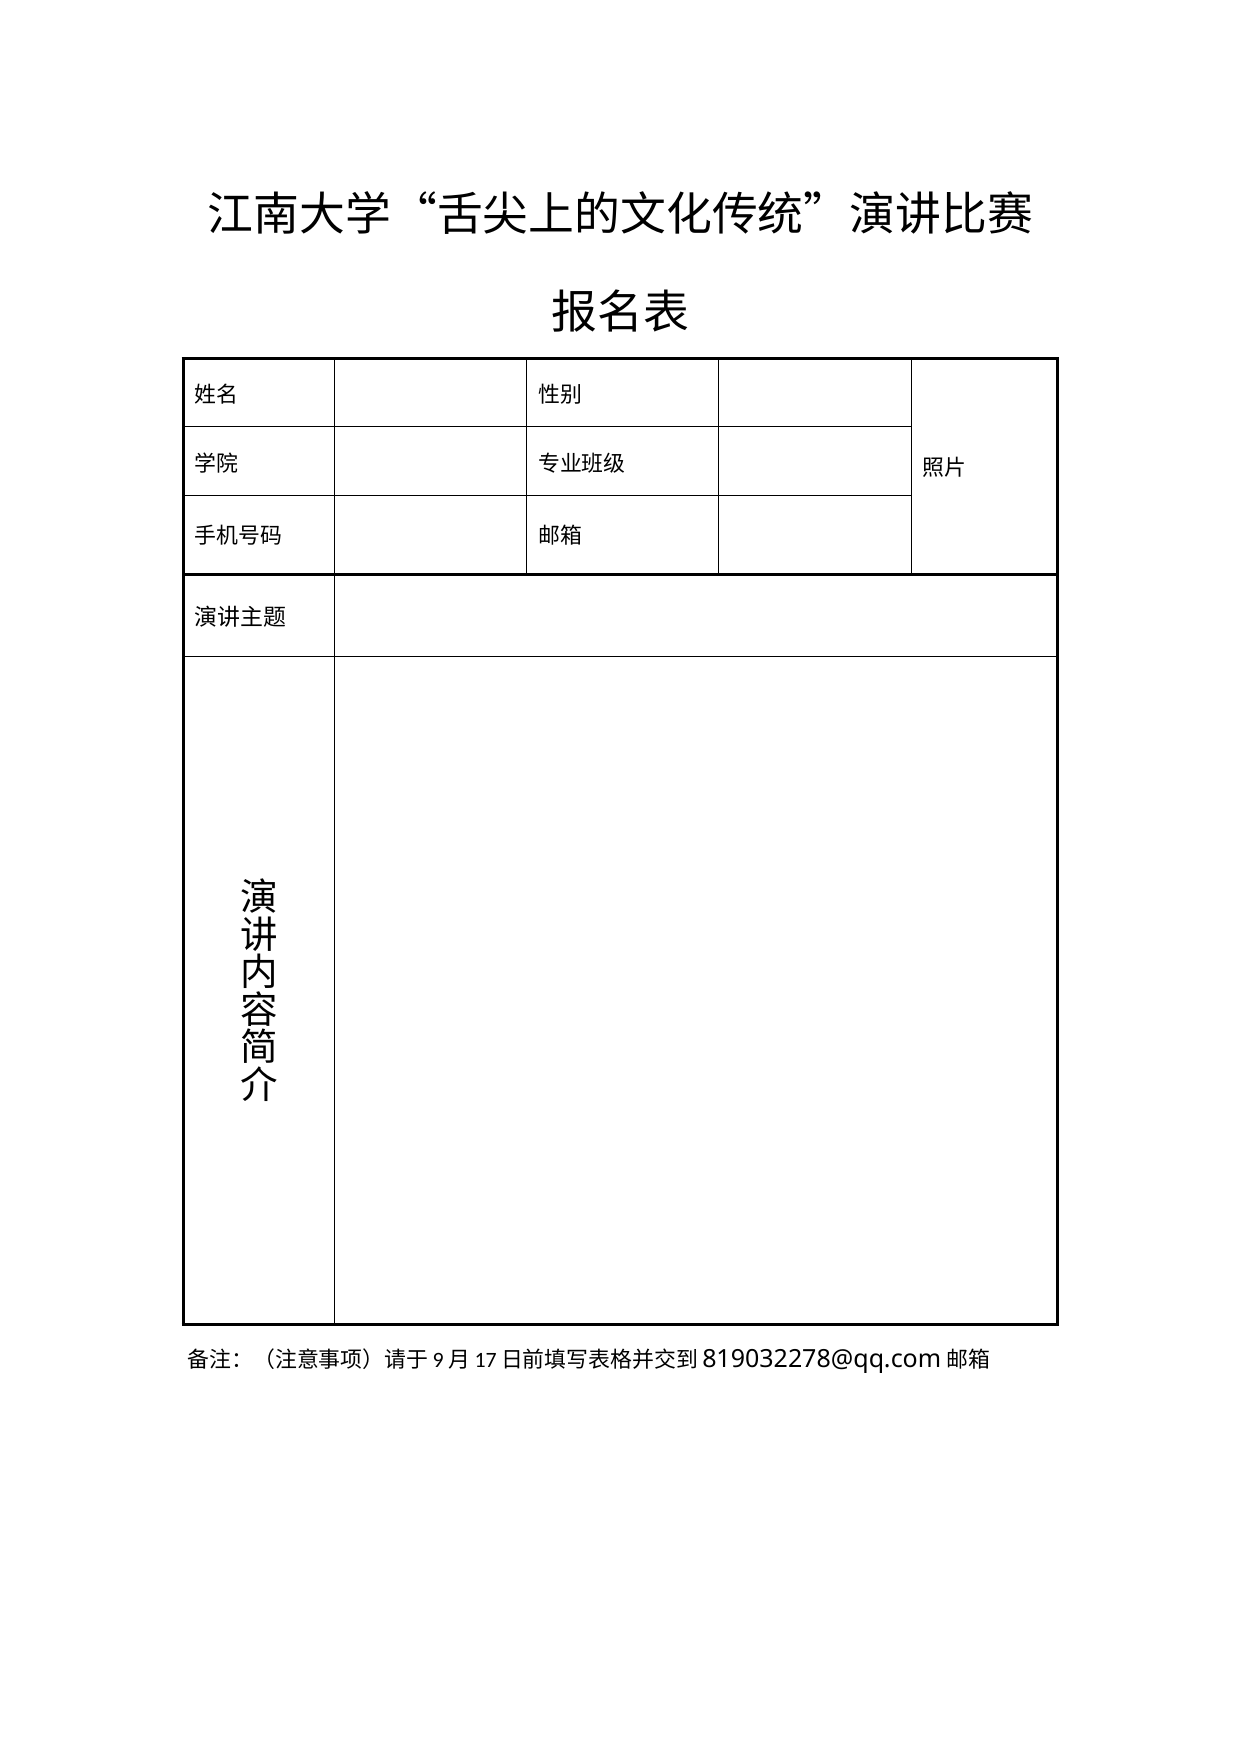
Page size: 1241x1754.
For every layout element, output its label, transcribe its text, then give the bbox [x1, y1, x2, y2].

table_cell 手机号码 [185, 496, 334, 572]
table_cell [335, 496, 526, 572]
text 备注：（注意事项）请于9月17日前填写表格并交到819032278@qq.com邮箱 [187, 1326, 1053, 1391]
table_cell 演讲内容简介 [185, 657, 334, 1322]
table_header 姓名 [185, 360, 334, 426]
table_cell [719, 427, 911, 495]
table_header 照片 [912, 360, 1056, 572]
table_cell [335, 657, 1056, 1322]
table_cell 演讲主题 [185, 576, 334, 656]
table_cell [719, 496, 911, 572]
table_cell 学院 [185, 427, 334, 495]
table_cell 邮箱 [527, 496, 718, 572]
table_cell [335, 576, 1056, 656]
table_header [335, 360, 526, 426]
table_header [719, 360, 911, 426]
table_cell [335, 427, 526, 495]
table_header 性别 [527, 360, 718, 426]
table_cell 专业班级 [527, 427, 718, 495]
text 江南大学“舌尖上的文化传统”演讲比赛报名表 [187, 162, 1053, 357]
